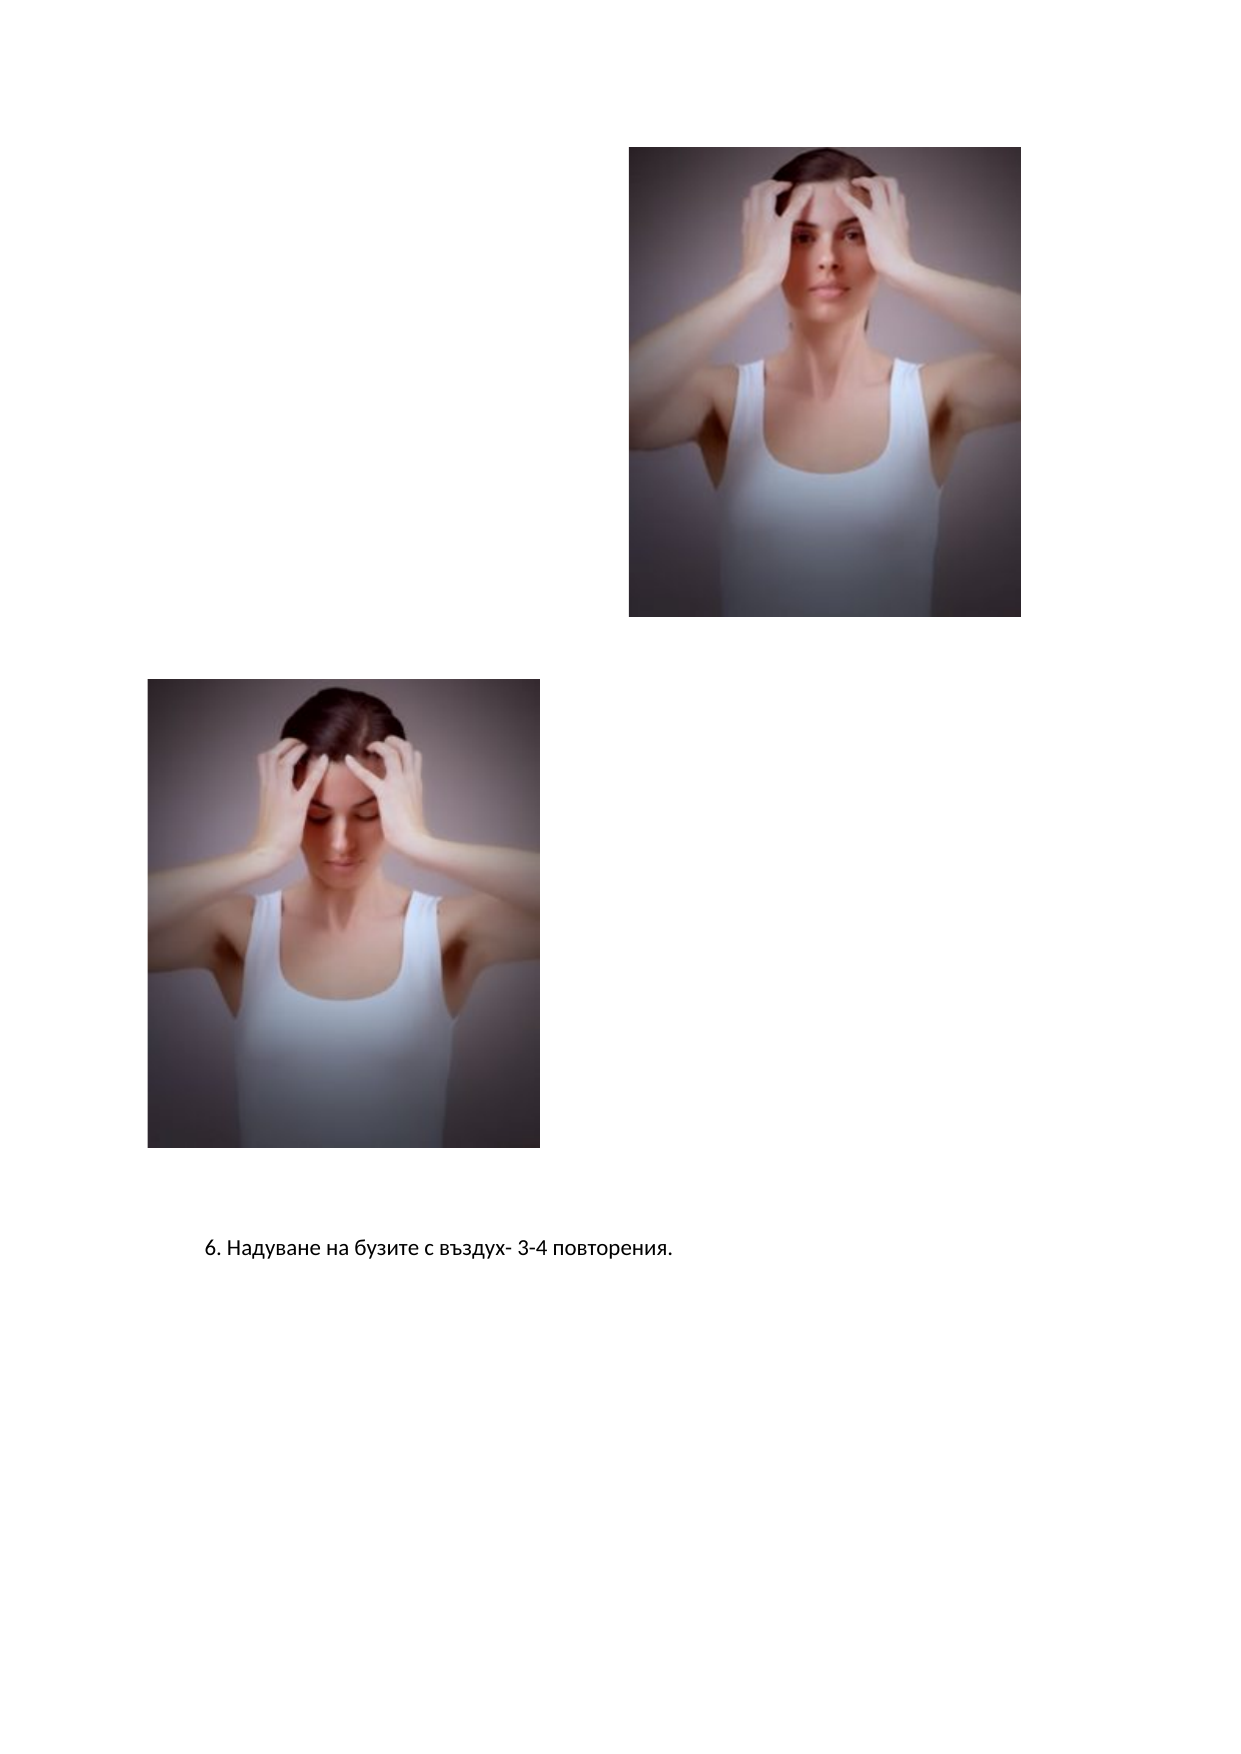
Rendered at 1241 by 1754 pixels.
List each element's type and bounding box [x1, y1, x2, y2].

text [148, 1233, 1093, 1291]
picture [147, 679, 540, 1148]
picture [628, 147, 1021, 617]
